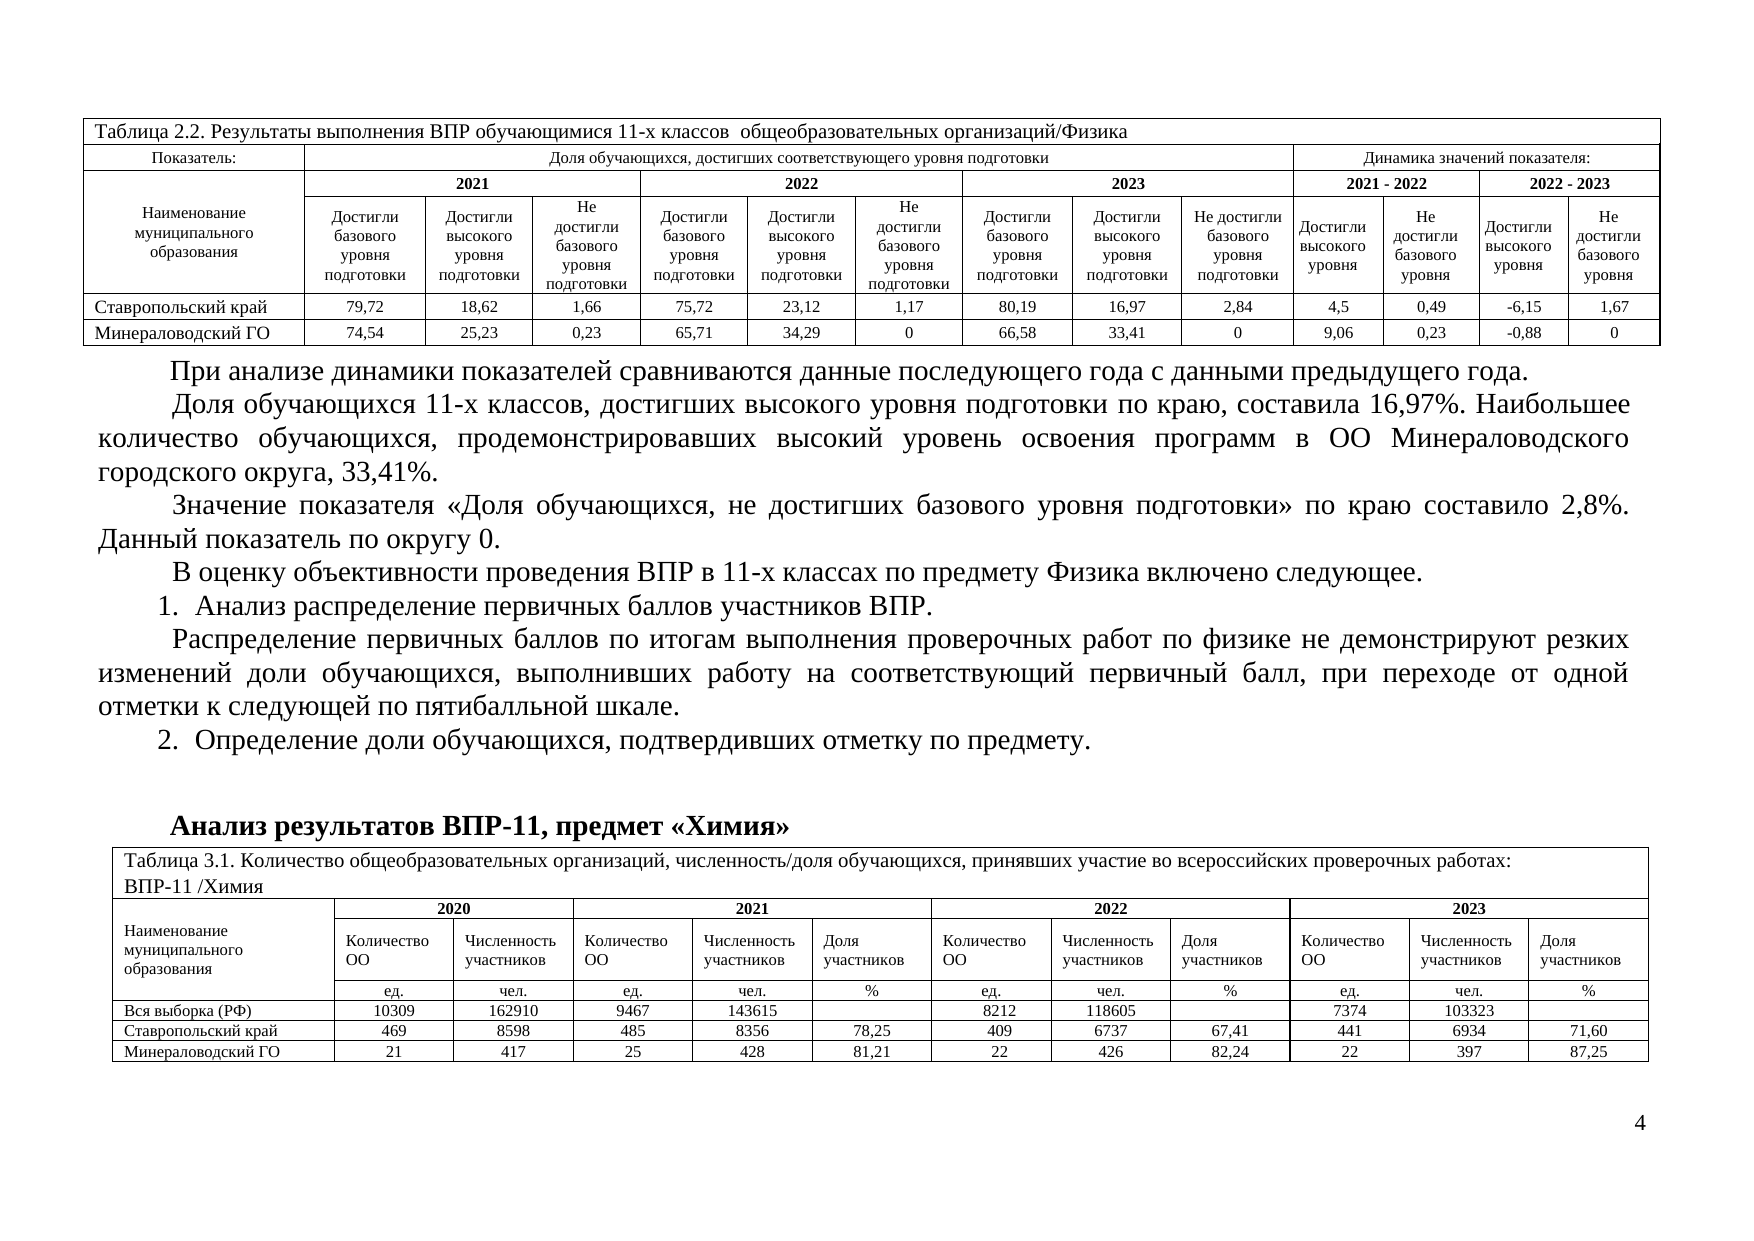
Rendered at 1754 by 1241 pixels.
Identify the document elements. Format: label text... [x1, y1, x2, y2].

table_cell 74,54 [305, 320, 425, 345]
list Анализ распределение первичных баллов участников ВПР. [157, 588, 1631, 621]
table_cell чел. [693, 981, 812, 1000]
table_cell 16,97 [1073, 294, 1181, 319]
table_cell 80,19 [963, 294, 1072, 319]
table_cell 8212 [932, 1001, 1051, 1020]
text Доля обучающихся 11-х классов, достигших высокого уровня подготовки по краю, составила 16,97%. Наибольшее количество обучающихся, продемонстрировавших высокий уровень освоения программ в ОО Минераловодского городского округа, 33,41%. [98, 387, 1631, 487]
text Значение показателя «Доля обучающихся, не достигших базового уровня подготовки» по краю составило 2,8%. Данный показатель по округу 0. [98, 487, 1631, 554]
table_cell 143615 [693, 1001, 812, 1020]
table_cell 409 [932, 1021, 1051, 1040]
table_cell Численность участников [693, 919, 812, 980]
table_cell Показатель: [84, 145, 304, 170]
table_cell % [813, 981, 931, 1000]
table_cell [813, 1001, 931, 1020]
table_cell 67,41 [1171, 1021, 1289, 1040]
table_cell Ставропольский край [84, 294, 304, 319]
table_cell Ставропольский край [113, 1021, 334, 1040]
table_cell 0 [1569, 320, 1659, 345]
table_cell Доля участников [1171, 919, 1289, 980]
table_cell 18,62 [426, 294, 532, 319]
table_header Таблица 3.1. Количество общеобразовательных организаций, численность/доля обучающихся, принявших участие во всероссийских проверочных работах: ВПР-11 /Химия [113, 848, 1648, 898]
table_cell 1,66 [533, 294, 640, 319]
table_cell 81,21 [813, 1041, 931, 1061]
table_cell 8598 [454, 1021, 573, 1040]
table_cell ед. [335, 981, 453, 1000]
table_cell чел. [1052, 981, 1170, 1000]
table_cell Достигли высокого уровня подготовки [748, 197, 855, 293]
table_cell % [1171, 981, 1289, 1000]
table_cell 2021 [574, 899, 931, 918]
table_cell 75,72 [641, 294, 747, 319]
table_cell 428 [693, 1041, 812, 1061]
table_cell Не достигли базового уровня подготовки [1182, 197, 1293, 293]
table_cell Количество ОО [335, 919, 453, 980]
table_cell 71,60 [1529, 1021, 1648, 1040]
table_cell 0 [1182, 320, 1293, 345]
table_cell Достигли базового уровня подготовки [305, 197, 425, 293]
table_cell 78,25 [813, 1021, 931, 1040]
table_cell Достигли базового уровня подготовки [641, 197, 747, 293]
table_cell [1171, 1001, 1289, 1020]
table_cell Достигли высокого уровня [1294, 197, 1383, 293]
table_cell Количество ОО [1291, 919, 1409, 980]
table_cell 417 [454, 1041, 573, 1061]
table_cell 34,29 [748, 320, 855, 345]
table_cell 82,24 [1171, 1041, 1289, 1061]
table_cell Достигли высокого уровня подготовки [1073, 197, 1181, 293]
table_cell 6737 [1052, 1021, 1170, 1040]
text Анализ результатов ВПР-11, предмет «Химия» [111, 808, 1631, 842]
table_cell ед. [932, 981, 1051, 1000]
table_cell ед. [574, 981, 692, 1000]
table_cell 87,25 [1529, 1041, 1648, 1061]
table_cell 2,84 [1182, 294, 1293, 319]
table_cell Не достигли базового уровня [1384, 197, 1479, 293]
table_cell Наименование муниципального образования [113, 899, 334, 1000]
table_cell 118605 [1052, 1001, 1170, 1020]
table_cell Не достигли базового уровня [1569, 197, 1659, 293]
table_cell Динамика значений показателя: [1294, 145, 1659, 170]
table_cell Доля участников [1529, 919, 1648, 980]
table_cell 2021 - 2022 [1294, 171, 1479, 196]
table_cell Не достигли базового уровня подготовки [856, 197, 962, 293]
table_cell 8356 [693, 1021, 812, 1040]
table_cell 65,71 [641, 320, 747, 345]
table_cell [1529, 1001, 1648, 1020]
table_cell 23,12 [748, 294, 855, 319]
table_cell 485 [574, 1021, 692, 1040]
table_cell 2023 [963, 171, 1293, 196]
table_cell 21 [335, 1041, 453, 1061]
table_cell Количество ОО [574, 919, 692, 980]
table_cell 2022 - 2023 [1480, 171, 1659, 196]
table_cell Численность участников [454, 919, 573, 980]
table_cell 162910 [454, 1001, 573, 1020]
table_cell Вся выборка (РФ) [113, 1001, 334, 1020]
table_cell 0,23 [533, 320, 640, 345]
table_cell Достигли базового уровня подготовки [963, 197, 1072, 293]
table_cell 9,06 [1294, 320, 1383, 345]
table_cell 79,72 [305, 294, 425, 319]
table_cell 25 [574, 1041, 692, 1061]
table_cell 10309 [335, 1001, 453, 1020]
table_cell 22 [932, 1041, 1051, 1061]
table_cell 66,58 [963, 320, 1072, 345]
table_cell 4,5 [1294, 294, 1383, 319]
table_cell 33,41 [1073, 320, 1181, 345]
table_cell 2020 [335, 899, 573, 918]
table_cell чел. [454, 981, 573, 1000]
table_cell 2021 [305, 171, 640, 196]
table_cell 9467 [574, 1001, 692, 1020]
table_cell 1,67 [1569, 294, 1659, 319]
list Определение доли обучающихся, подтвердивших отметку по предмету. [157, 722, 1631, 756]
table_cell 0,23 [1384, 320, 1479, 345]
table_cell 1,17 [856, 294, 962, 319]
table_cell 2023 [1291, 899, 1648, 918]
table_cell Численность участников [1052, 919, 1170, 980]
table_cell 22 [1291, 1041, 1409, 1061]
table_header Таблица 2.2. Результаты выполнения ВПР обучающимися 11-х классов общеобразовательных организаций/Физика [84, 119, 1660, 144]
table_cell Достигли высокого уровня [1480, 197, 1568, 293]
table_cell Доля обучающихся, достигших соответствующего уровня подготовки [305, 145, 1293, 170]
table_cell % [1529, 981, 1648, 1000]
table_cell 426 [1052, 1041, 1170, 1061]
table_cell Доля участников [813, 919, 931, 980]
text При анализе динамики показателей сравниваются данные последующего года с данными предыдущего года. [111, 353, 1631, 387]
table_cell Достигли высокого уровня подготовки [426, 197, 532, 293]
table_cell Минераловодский ГО [113, 1041, 334, 1061]
table_cell 7374 [1291, 1001, 1409, 1020]
table_cell -6,15 [1480, 294, 1568, 319]
table_cell 6934 [1410, 1021, 1528, 1040]
table_cell 103323 [1410, 1001, 1528, 1020]
table_cell Минераловодский ГО [84, 320, 304, 345]
table_cell 397 [1410, 1041, 1528, 1061]
table_cell 25,23 [426, 320, 532, 345]
table_cell чел. [1410, 981, 1528, 1000]
table_cell Количество ОО [932, 919, 1051, 980]
table_cell ед. [1291, 981, 1409, 1000]
table_cell 0 [856, 320, 962, 345]
table_cell 469 [335, 1021, 453, 1040]
table_cell 441 [1291, 1021, 1409, 1040]
table_cell 0,49 [1384, 294, 1479, 319]
table_cell Наименование муниципального образования [84, 171, 304, 293]
table_cell Не достигли базового уровня подготовки [533, 197, 640, 293]
table_cell Численность участников [1410, 919, 1528, 980]
table_cell -0,88 [1480, 320, 1568, 345]
table_cell 2022 [932, 899, 1289, 918]
table_cell 2022 [641, 171, 962, 196]
text В оценку объективности проведения ВПР в 11-х классах по предмету Физика включено следующее. [98, 554, 1631, 588]
text Распределение первичных баллов по итогам выполнения проверочных работ по физике не демонстрируют резких изменений доли обучающихся, выполнивших работу на соответствующий первичный балл, при переходе от одной отметки к следующей по пятибалльной шкале. [98, 621, 1631, 722]
